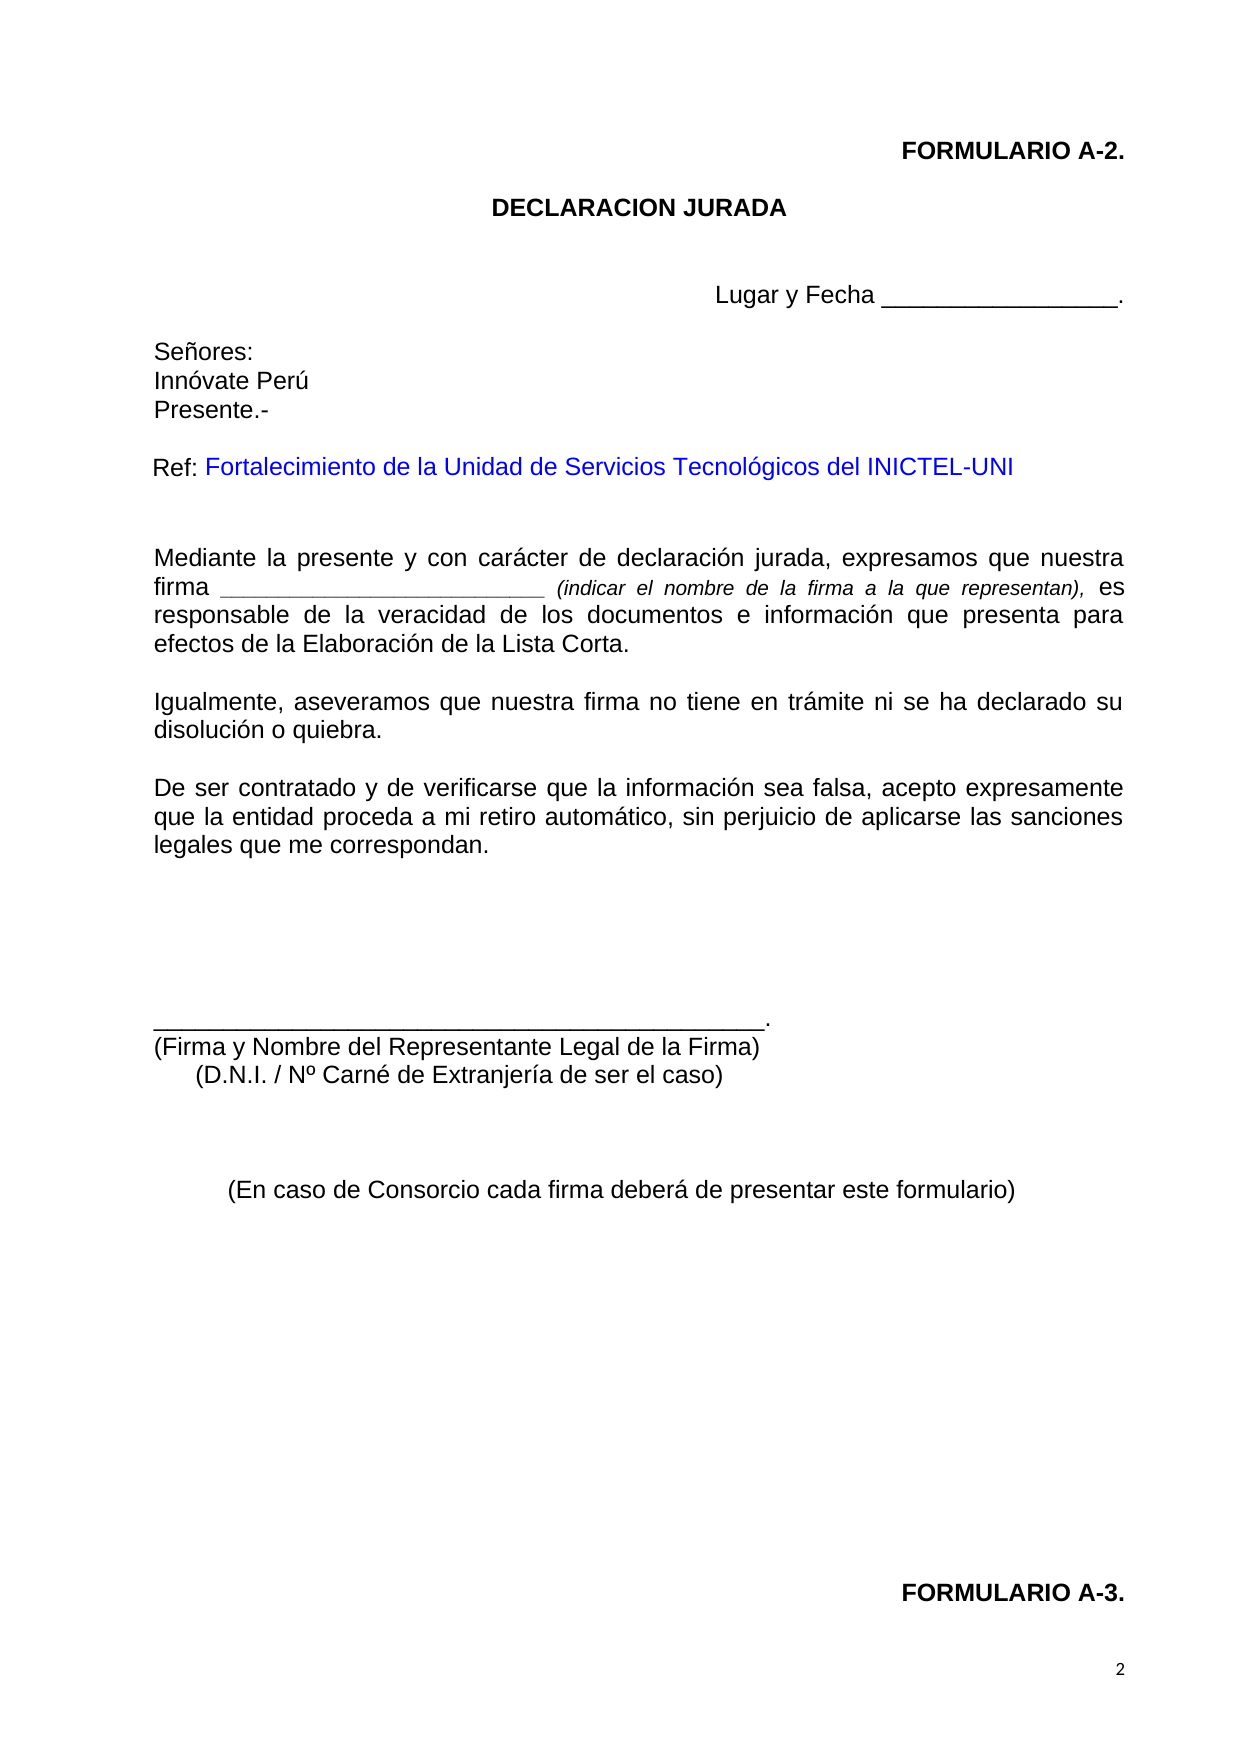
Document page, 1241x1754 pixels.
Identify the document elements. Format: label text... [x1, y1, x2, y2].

text ____________________________________________. [153, 1003, 1125, 1032]
text (Firma y Nombre del Representante Legal de la Firma) [153, 1032, 1125, 1060]
text (D.N.I. / Nº Carné de Extranjería de ser el caso) [153, 1060, 1125, 1089]
text De ser contratado y de verificarse que la información sea falsa, acepto expresamente que la entidad proceda a mi retiro automático, sin perjuicio de aplicarse las sanciones legales que me correspondan. [153, 773, 1125, 859]
text FORMULARIO A-3. [153, 1578, 1125, 1607]
text DECLARACION JURADA [153, 193, 1125, 222]
text FORMULARIO A-2. [153, 136, 1125, 164]
text Mediante la presente y con carácter de declaración jurada, expresamos que nuestra firma ____________________________ (indicar el nombre de la firma a la que representan), es responsable de la veracidad de los documentos e información que presenta para efectos de la Elaboración de la Lista Corta. [153, 543, 1125, 658]
text Igualmente, aseveramos que nuestra firma no tiene en trámite ni se ha declarado su disolución o quiebra. [153, 687, 1125, 744]
text Lugar y Fecha _________________. [153, 279, 1125, 308]
text Ref: Fortalecimiento de la Unidad de Servicios Tecnológicos del INICTEL-UNI [152, 452, 1128, 482]
text (En caso de Consorcio cada firma deberá de presentar este formulario) [227, 1175, 1125, 1204]
text Innóvate Perú [153, 366, 1125, 394]
text Presente.- [153, 394, 1125, 423]
text Señores: [153, 337, 1125, 366]
